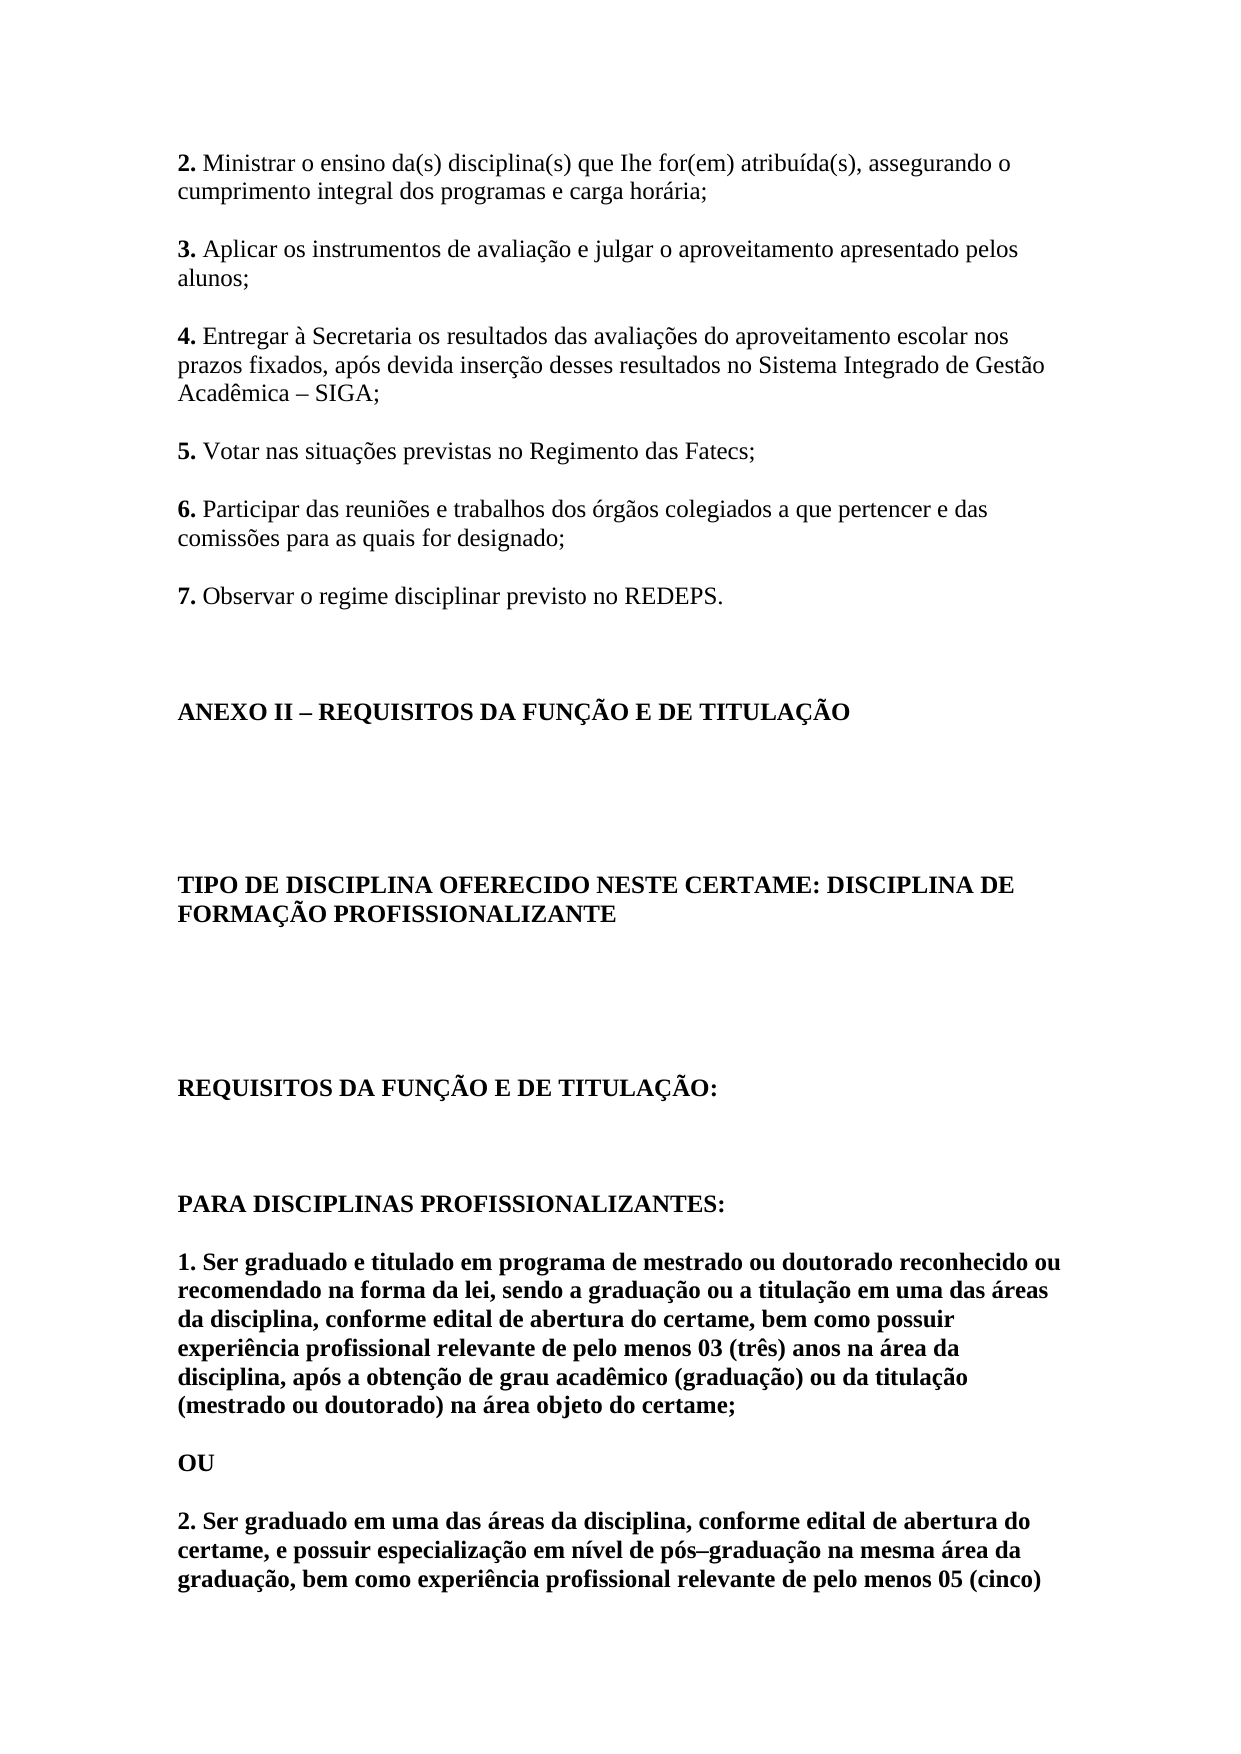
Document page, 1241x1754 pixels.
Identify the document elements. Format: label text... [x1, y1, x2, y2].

text TIPO DE DISCIPLINA OFERECIDO NESTE CERTAME: DISCIPLINA DE FORMAÇÃO PROFISSIONALIZANTE [177, 871, 1063, 928]
text 3. Aplicar os instrumentos de avaliação e julgar o aproveitamento apresentado pelos alunos; [177, 234, 1063, 292]
text 7. Observar o regime disciplinar previsto no REDEPS. [177, 581, 1063, 610]
text 2. Ministrar o ensino da(s) disciplina(s) que Ihe for(em) atribuída(s), assegurando o cumprimento integral dos programas e carga horária; [177, 148, 1063, 205]
text 6. Participar das reuniões e trabalhos dos órgãos colegiados a que pertencer e das comissões para as quais for designado; [177, 494, 1063, 552]
text 5. Votar nas situações previstas no Regimento das Fatecs; [177, 436, 1063, 465]
text 1. Ser graduado e titulado em programa de mestrado ou doutorado reconhecido ou recomendado na forma da lei, sendo a graduação ou a titulação em uma das áreas da disciplina, conforme edital de abertura do certame, bem como possuir experiência profissional relevante de pelo menos 03 (três) anos na área da disciplina, após a obtenção de grau acadêmico (graduação) ou da titulação (mestrado ou doutorado) na área objeto do certame; [177, 1247, 1063, 1419]
text 4. Entregar à Secretaria os resultados das avaliações do aproveitamento escolar nos prazos fixados, após devida inserção desses resultados no Sistema Integrado de Gestão Acadêmica – SIGA; [177, 321, 1063, 407]
text REQUISITOS DA FUNÇÃO E DE TITULAÇÃO: [177, 1073, 1063, 1102]
text OU [177, 1448, 1063, 1477]
text ANEXO II – REQUISITOS DA FUNÇÃO E DE TITULAÇÃO [177, 697, 1063, 726]
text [177, 1506, 1063, 1593]
text PARA DISCIPLINAS PROFISSIONALIZANTES: [177, 1189, 1063, 1218]
